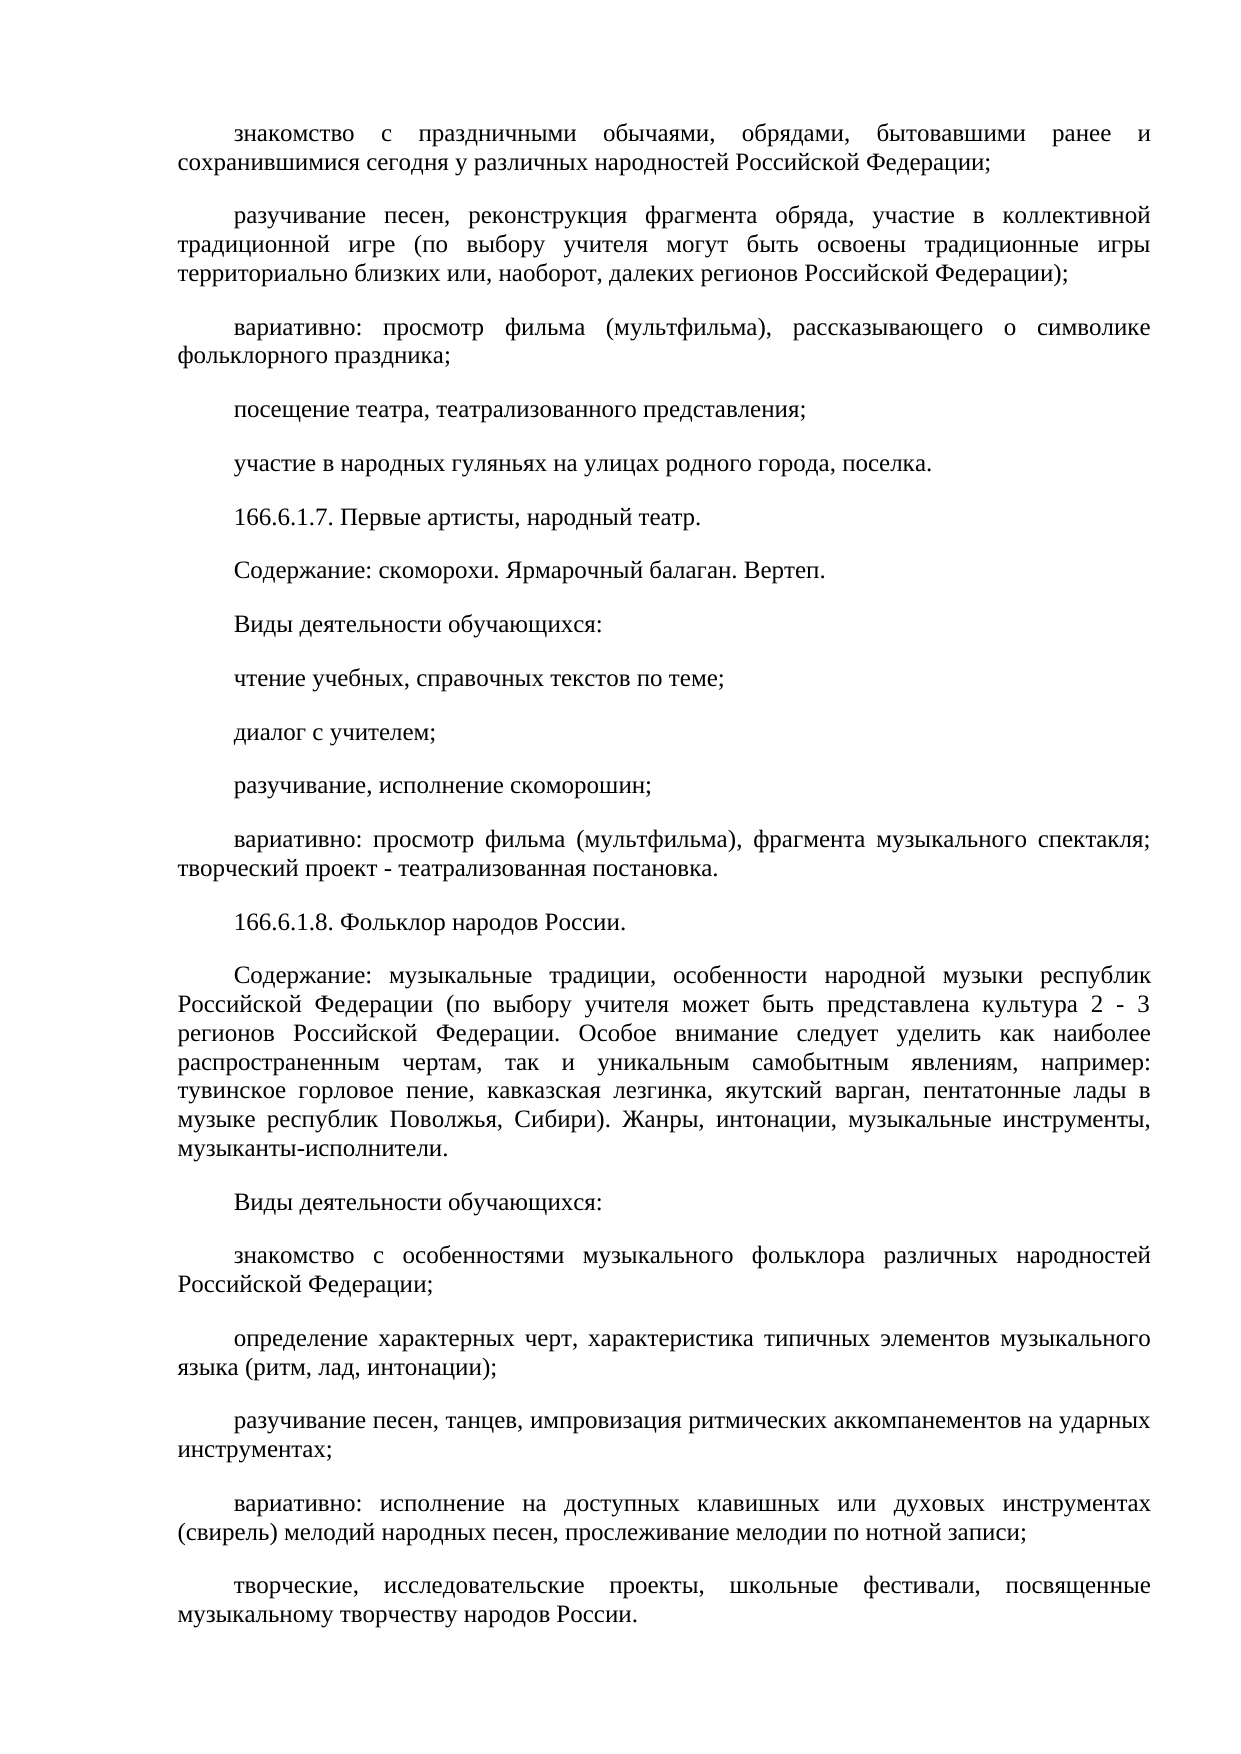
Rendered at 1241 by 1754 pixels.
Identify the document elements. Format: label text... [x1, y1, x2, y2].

text определение характерных черт, характеристика типичных элементов музыкального языка (ритм, лад, интонации); [177, 1323, 1152, 1381]
text творческие, исследовательские проекты, школьные фестивали, посвященные музыкальному творчеству народов России. [177, 1571, 1152, 1628]
text Виды деятельности обучающихся: [177, 1187, 1152, 1216]
text Содержание: музыкальные традиции, особенности народной музыки республик Российской Федерации (по выбору учителя может быть представлена культура 2 - 3 регионов Российской Федерации. Особое внимание следует уделить как наиболее распространенным чертам, так и уникальным самобытным явлениям, например: тувинское горловое пение, кавказская лезгинка, якутский варган, пентатонные лады в музыке республик Поволжья, Сибири). Жанры, интонации, музыкальные инструменты, музыканты-исполнители. [177, 961, 1152, 1162]
text чтение учебных, справочных текстов по теме; [177, 663, 1152, 692]
text 166.6.1.7. Первые артисты, народный театр. [177, 502, 1152, 531]
text знакомство с праздничными обычаями, обрядами, бытовавшими ранее и сохранившимися сегодня у различных народностей Российской Федерации; [177, 118, 1152, 176]
text разучивание песен, танцев, импровизация ритмических аккомпанементов на ударных инструментах; [177, 1406, 1152, 1463]
text посещение театра, театрализованного представления; [177, 394, 1152, 423]
text вариативно: просмотр фильма (мультфильма), рассказывающего о символике фольклорного праздника; [177, 312, 1152, 369]
text диалог с учителем; [177, 717, 1152, 746]
text вариативно: исполнение на доступных клавишных или духовых инструментах (свирель) мелодий народных песен, прослеживание мелодии по нотной записи; [177, 1488, 1152, 1546]
text знакомство с особенностями музыкального фольклора различных народностей Российской Федерации; [177, 1241, 1152, 1298]
text Содержание: скоморохи. Ярмарочный балаган. Вертеп. [177, 556, 1152, 584]
text разучивание, исполнение скоморошин; [177, 771, 1152, 799]
text 166.6.1.8. Фольклор народов России. [177, 907, 1152, 936]
text вариативно: просмотр фильма (мультфильма), фрагмента музыкального спектакля; творческий проект - театрализованная постановка. [177, 824, 1152, 882]
text Виды деятельности обучающихся: [177, 609, 1152, 638]
text разучивание песен, реконструкция фрагмента обряда, участие в коллективной традиционной игре (по выбору учителя могут быть освоены традиционные игры территориально близких или, наоборот, далеких регионов Российской Федерации); [177, 201, 1152, 287]
text участие в народных гуляньях на улицах родного города, поселка. [177, 448, 1152, 477]
